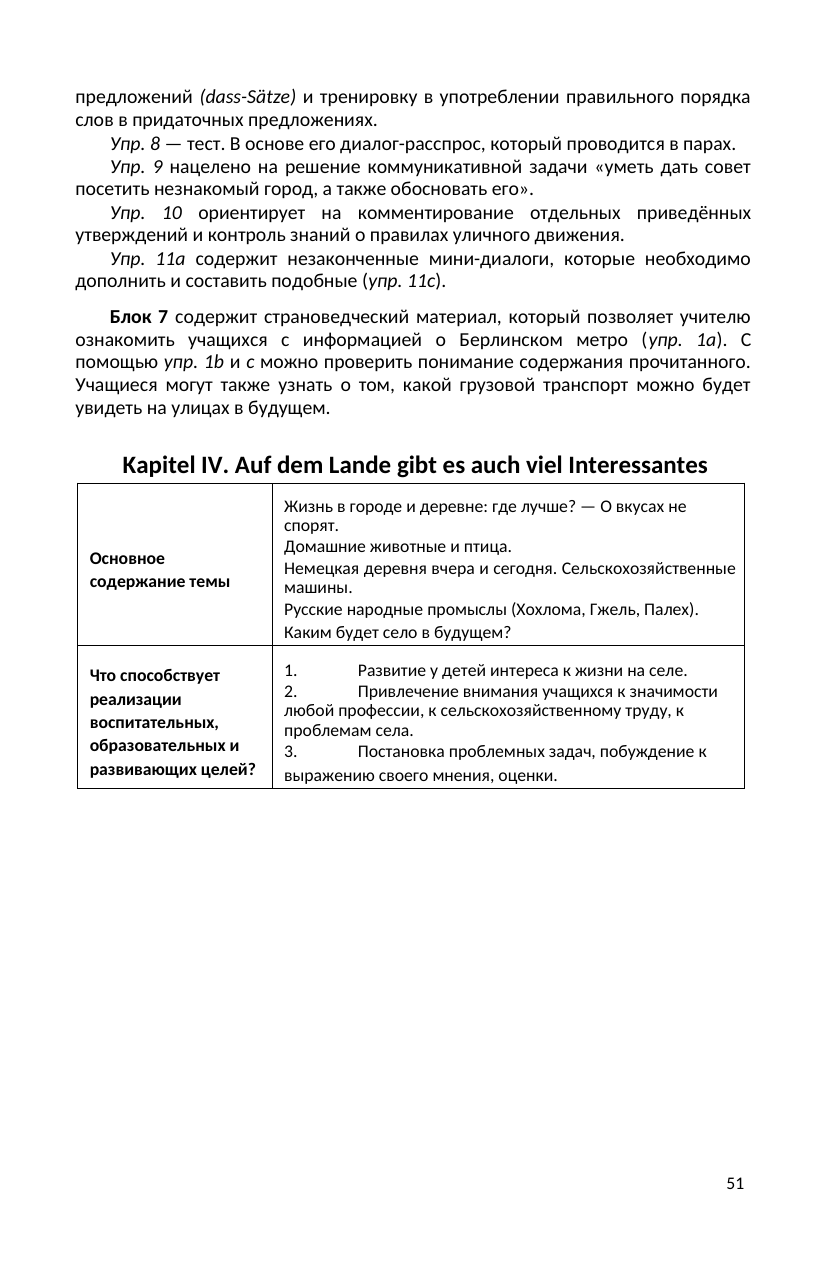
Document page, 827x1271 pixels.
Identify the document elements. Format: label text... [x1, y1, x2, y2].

table_header Жизнь в городе и деревне: где лучше? — О вкусах не спорят. Домашние животные и птица. Немецкая деревня вчера и сегодня. Сельскохозяйственные машины. Русские народные промыслы (Хохлома, Гжель, Палех). Каким будет село в будущем? [273, 484, 744, 645]
text Упр. 11a содержит незаконченные мини-диалоги, которые необходимо дополнить и составить подобные (упр. 11с). [75, 247, 751, 293]
text Упр. 10 ориентирует на комментирование отдельных приведённых утверждений и контроль знаний о правилах уличного движения. [75, 201, 751, 247]
table_cell Что способствует реализации воспитательных, образовательных и развивающих целей? [78, 646, 272, 787]
text Kapitel IV. Auf dem Lande gibt es auch viel Interessantes [77, 449, 754, 480]
text Упр. 8 — тест. В основе его диалог-расспрос, который проводится в парах. [75, 132, 751, 154]
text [75, 86, 751, 131]
text Упр. 9 нацелено на решение коммуникативной задачи «уметь дать совет посетить незнакомый город, а также обосновать его». [75, 155, 751, 201]
table_cell Развитие у детей интереса к жизни на селе. Привлечение внимания учащихся к значимости любой профессии, к сельскохозяйственному труду, к проблемам села. Постановка проблемных задач, побуждение к выражению своего мнения, оценки. [273, 646, 744, 787]
text Блок 7 содержит страноведческий материал, который позволяет учителю ознакомить учащихся с информацией о Берлинском метро (упр. 1a). С помощью упр. 1b и с можно проверить понимание содержания прочитанного. Учащиеся могут также узнать о том, какой грузовой транспорт можно будет увидеть на улицах в будущем. [75, 305, 751, 419]
table_header Основное содержание темы [78, 484, 272, 645]
